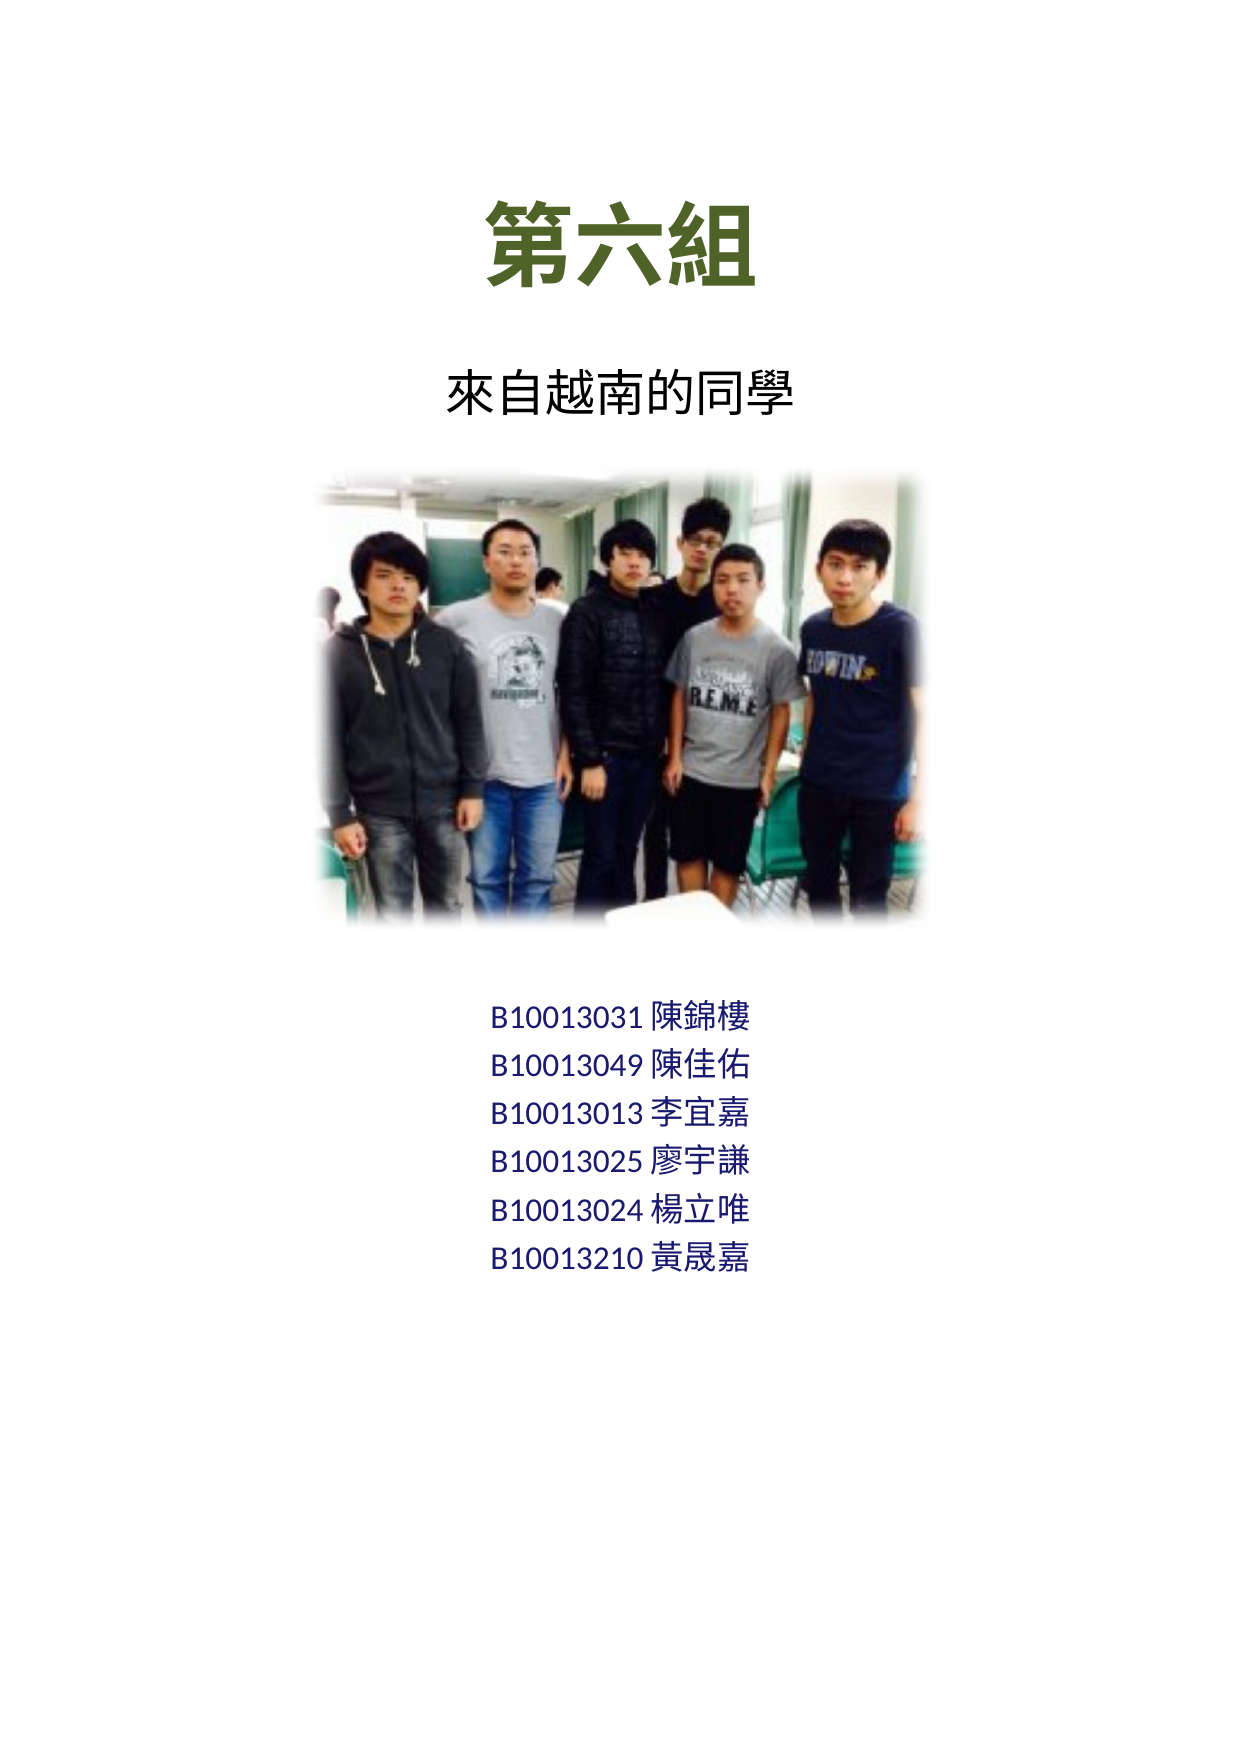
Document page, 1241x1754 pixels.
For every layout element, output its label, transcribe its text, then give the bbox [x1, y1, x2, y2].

text 來自越南的同學 [187, 352, 1053, 427]
text B10013049陳佳佑 [187, 1038, 1053, 1086]
text 第六組 [187, 164, 1053, 314]
text B10013031陳錦樓 [187, 989, 1053, 1038]
text B10013024楊立唯 [187, 1182, 1053, 1231]
text B10013013李宜嘉 [187, 1086, 1053, 1134]
text B10013025廖宇謙 [187, 1134, 1053, 1182]
text B10013210黃晟嘉 [187, 1231, 1053, 1279]
picture [340, 494, 904, 902]
